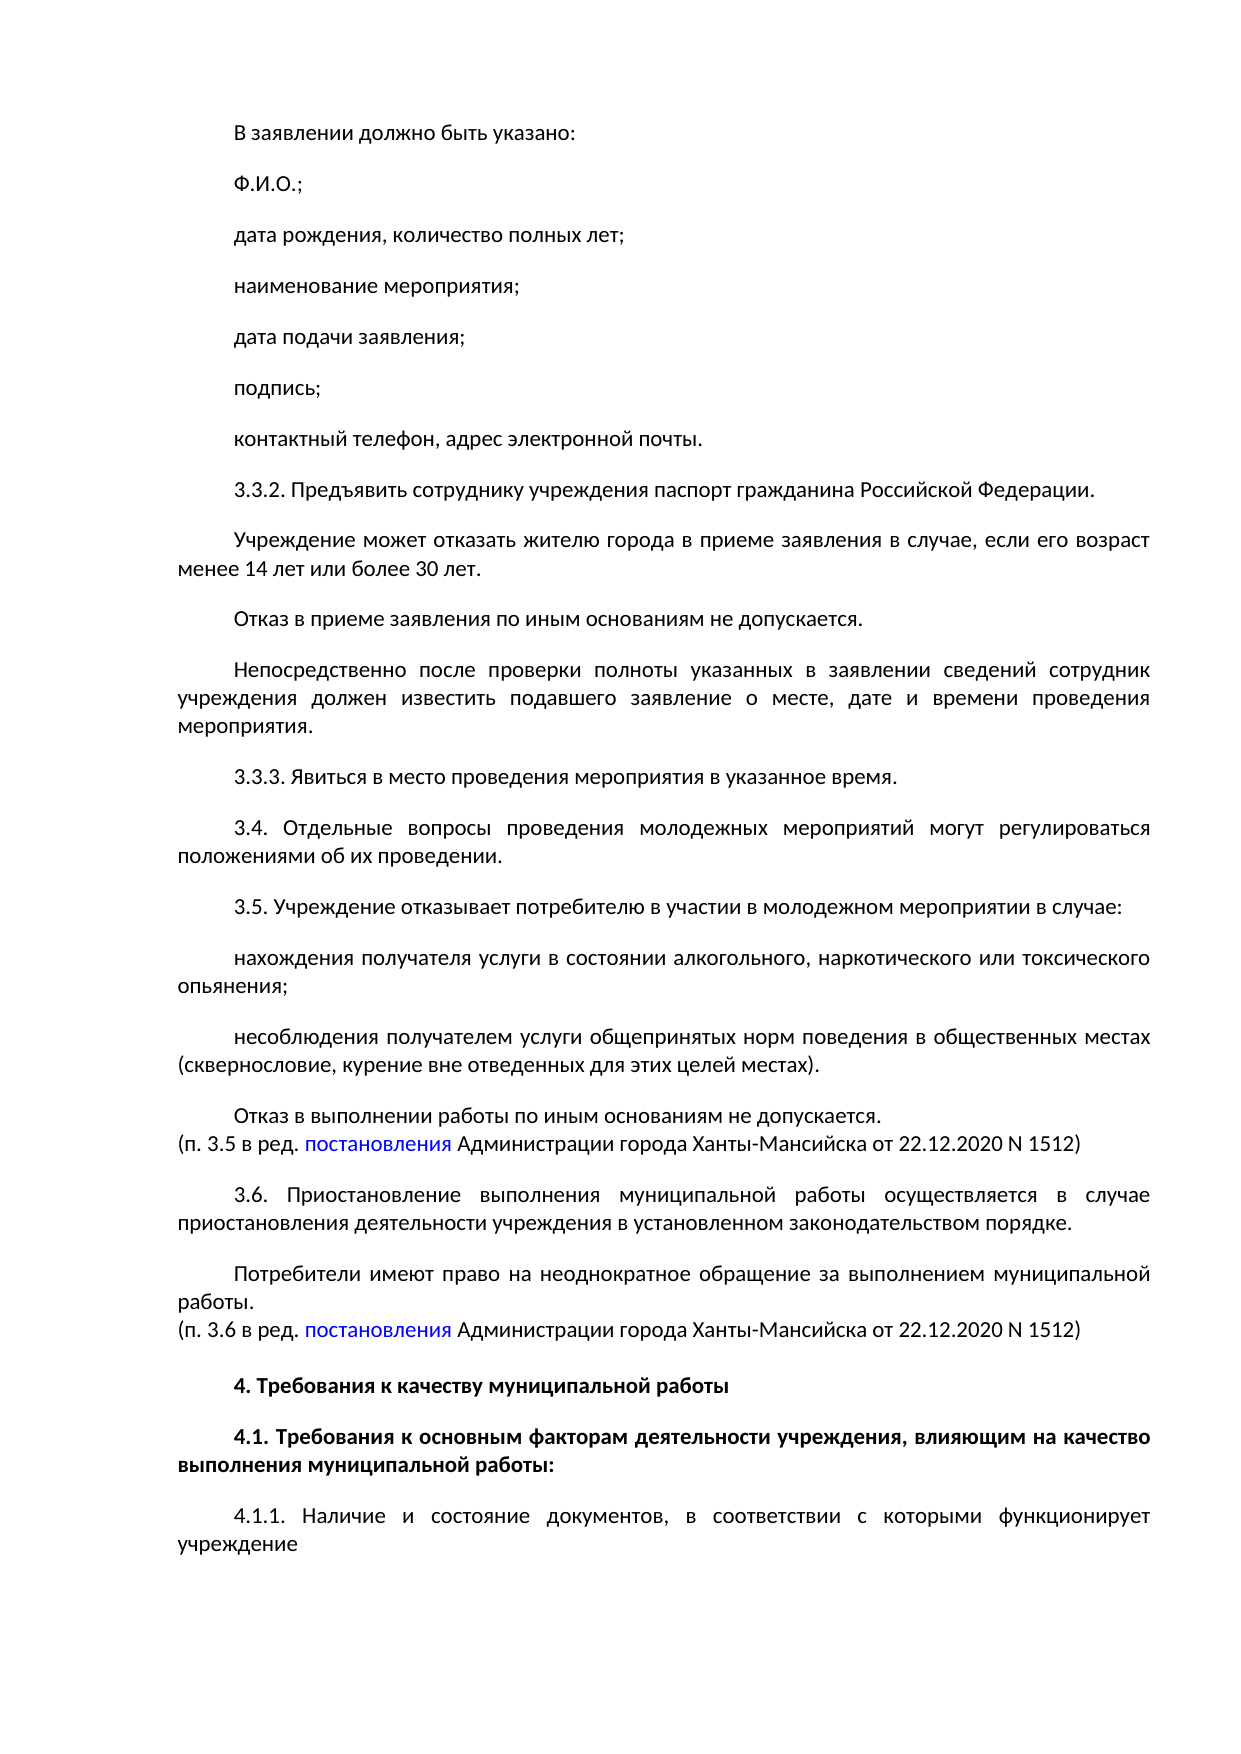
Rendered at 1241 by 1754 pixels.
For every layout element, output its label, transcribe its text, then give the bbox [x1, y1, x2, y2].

text 3.3.3. Явиться в место проведения мероприятия в указанное время. [177, 762, 1152, 791]
text Отказ в выполнении работы по иным основаниям не допускается. [177, 1101, 1152, 1129]
text В заявлении должно быть указано: [177, 118, 1152, 146]
text Учреждение может отказать жителю города в приеме заявления в случае, если его возраст менее 14 лет или более 30 лет. [177, 526, 1152, 582]
text дата подачи заявления; [177, 322, 1152, 350]
text Потребители имеют право на неоднократное обращение за выполнением муниципальной работы. [177, 1259, 1152, 1315]
text 4.1.1. Наличие и состояние документов, в соответствии с которыми функционирует учреждение [177, 1501, 1152, 1557]
text Непосредственно после проверки полноты указанных в заявлении сведений сотрудник учреждения должен известить подавшего заявление о месте, дате и времени проведения мероприятия. [177, 656, 1152, 739]
text 3.4. Отдельные вопросы проведения молодежных мероприятий могут регулироваться положениями об их проведении. [177, 813, 1152, 869]
text контактный телефон, адрес электронной почты. [177, 424, 1152, 452]
text 3.3.2. Предъявить сотруднику учреждения паспорт гражданина Российской Федерации. [177, 475, 1152, 503]
text нахождения получателя услуги в состоянии алкогольного, наркотического или токсического опьянения; [177, 943, 1152, 999]
title 4. Требования к качеству муниципальной работы [177, 1371, 1152, 1399]
title 4.1. Требования к основным факторам деятельности учреждения, влияющим на качество выполнения муниципальной работы: [177, 1422, 1152, 1478]
text 3.6. Приостановление выполнения муниципальной работы осуществляется в случае приостановления деятельности учреждения в установленном законодательством порядке. [177, 1180, 1152, 1236]
text несоблюдения получателем услуги общепринятых норм поведения в общественных местах (сквернословие, курение вне отведенных для этих целей местах). [177, 1022, 1152, 1078]
text Отказ в приеме заявления по иным основаниям не допускается. [177, 604, 1152, 633]
text дата рождения, количество полных лет; [177, 220, 1152, 248]
text подпись; [177, 373, 1152, 401]
text (п. 3.5 в ред. постановления Администрации города Ханты-Мансийска от 22.12.2020 N 1512) [177, 1129, 1152, 1157]
text наименование мероприятия; [177, 271, 1152, 299]
text Ф.И.О.; [177, 169, 1152, 197]
text (п. 3.6 в ред. постановления Администрации города Ханты-Мансийска от 22.12.2020 N 1512) [177, 1315, 1152, 1343]
text 3.5. Учреждение отказывает потребителю в участии в молодежном мероприятии в случае: [177, 892, 1152, 920]
